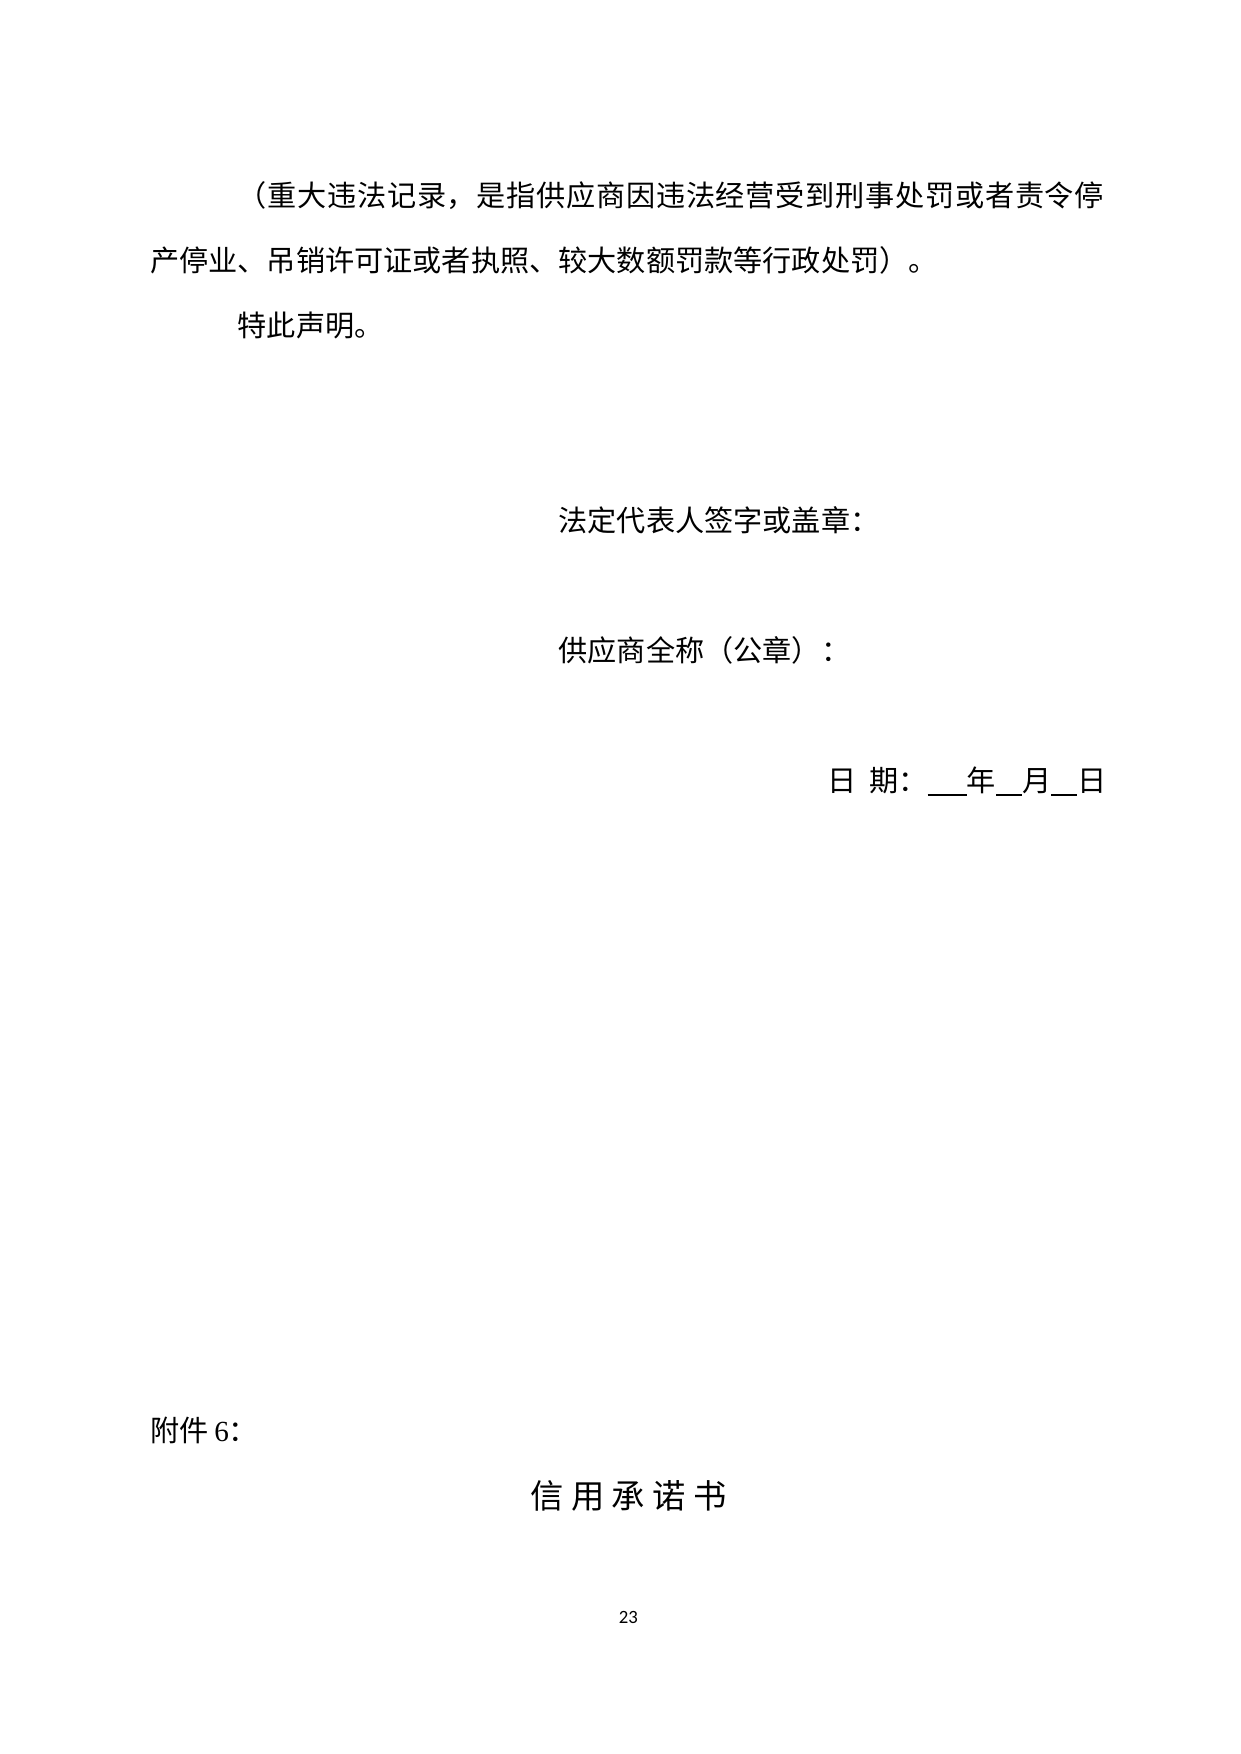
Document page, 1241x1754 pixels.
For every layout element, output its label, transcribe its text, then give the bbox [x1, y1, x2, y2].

text 供应商全称（公章）： [150, 616, 1048, 681]
text 信 用 承 诺 书 [150, 1461, 1106, 1526]
text （重大违法记录，是指供应商因违法经营受到刑事处罚或者责令停产停业、吊销许可证或者执照、较大数额罚款等行政处罚）。 [150, 161, 1106, 291]
text 日 期： 年 月 日 [150, 746, 1106, 811]
text 法定代表人签字或盖章： [150, 486, 1048, 551]
text 特此声明。 [150, 291, 1106, 356]
text 附件6： [150, 1396, 1106, 1461]
